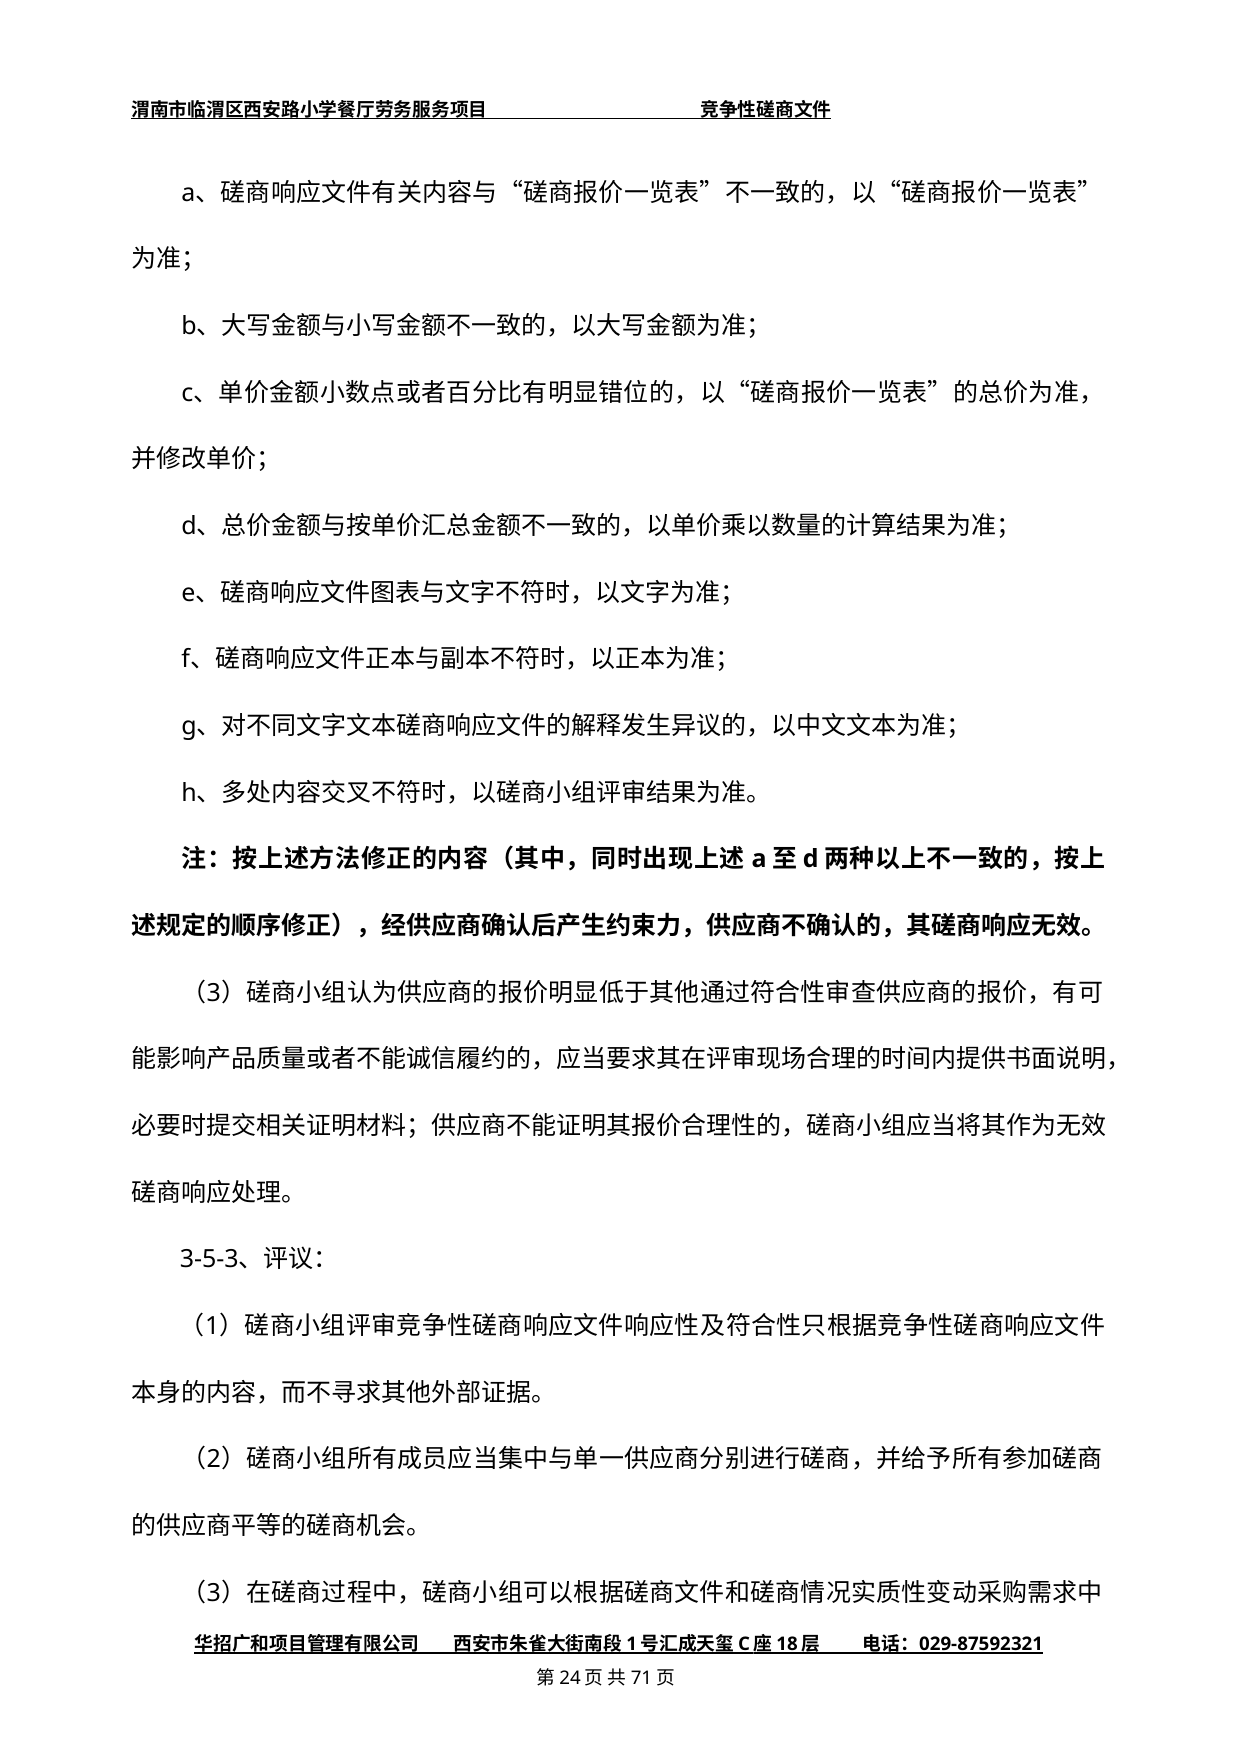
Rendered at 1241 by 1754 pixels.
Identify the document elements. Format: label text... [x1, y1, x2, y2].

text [131, 1548, 1106, 1614]
text （3）磋商小组认为供应商的报价明显低于其他通过符合性审查供应商的报价，有可能影响产品质量或者不能诚信履约的，应当要求其在评审现场合理的时间内提供书面说明，必要时提交相关证明材料；供应商不能证明其报价合理性的，磋商小组应当将其作为无效磋商响应处理。 [131, 948, 1106, 1214]
text h、多处内容交叉不符时，以磋商小组评审结果为准。 [131, 748, 1106, 814]
text （1）磋商小组评审竞争性磋商响应文件响应性及符合性只根据竞争性磋商响应文件本身的内容，而不寻求其他外部证据。 [131, 1281, 1106, 1414]
text 注：按上述方法修正的内容（其中，同时出现上述a至d两种以上不一致的，按上述规定的顺序修正），经供应商确认后产生约束力，供应商不确认的，其磋商响应无效。 [131, 814, 1106, 948]
text （2）磋商小组所有成员应当集中与单一供应商分别进行磋商，并给予所有参加磋商的供应商平等的磋商机会。 [131, 1414, 1106, 1548]
text e、磋商响应文件图表与文字不符时，以文字为准； [131, 548, 1106, 614]
text d、总价金额与按单价汇总金额不一致的，以单价乘以数量的计算结果为准； [131, 481, 1106, 548]
text c、单价金额小数点或者百分比有明显错位的，以“磋商报价一览表”的总价为准，并修改单价； [131, 348, 1106, 481]
text g、对不同文字文本磋商响应文件的解释发生异议的，以中文文本为准； [131, 681, 1106, 748]
text f、磋商响应文件正本与副本不符时，以正本为准； [131, 614, 1106, 681]
text a、磋商响应文件有关内容与“磋商报价一览表”不一致的，以“磋商报价一览表”为准； [131, 148, 1106, 281]
text 3-5-3、评议： [131, 1214, 1106, 1281]
text b、大写金额与小写金额不一致的，以大写金额为准； [131, 281, 1106, 348]
